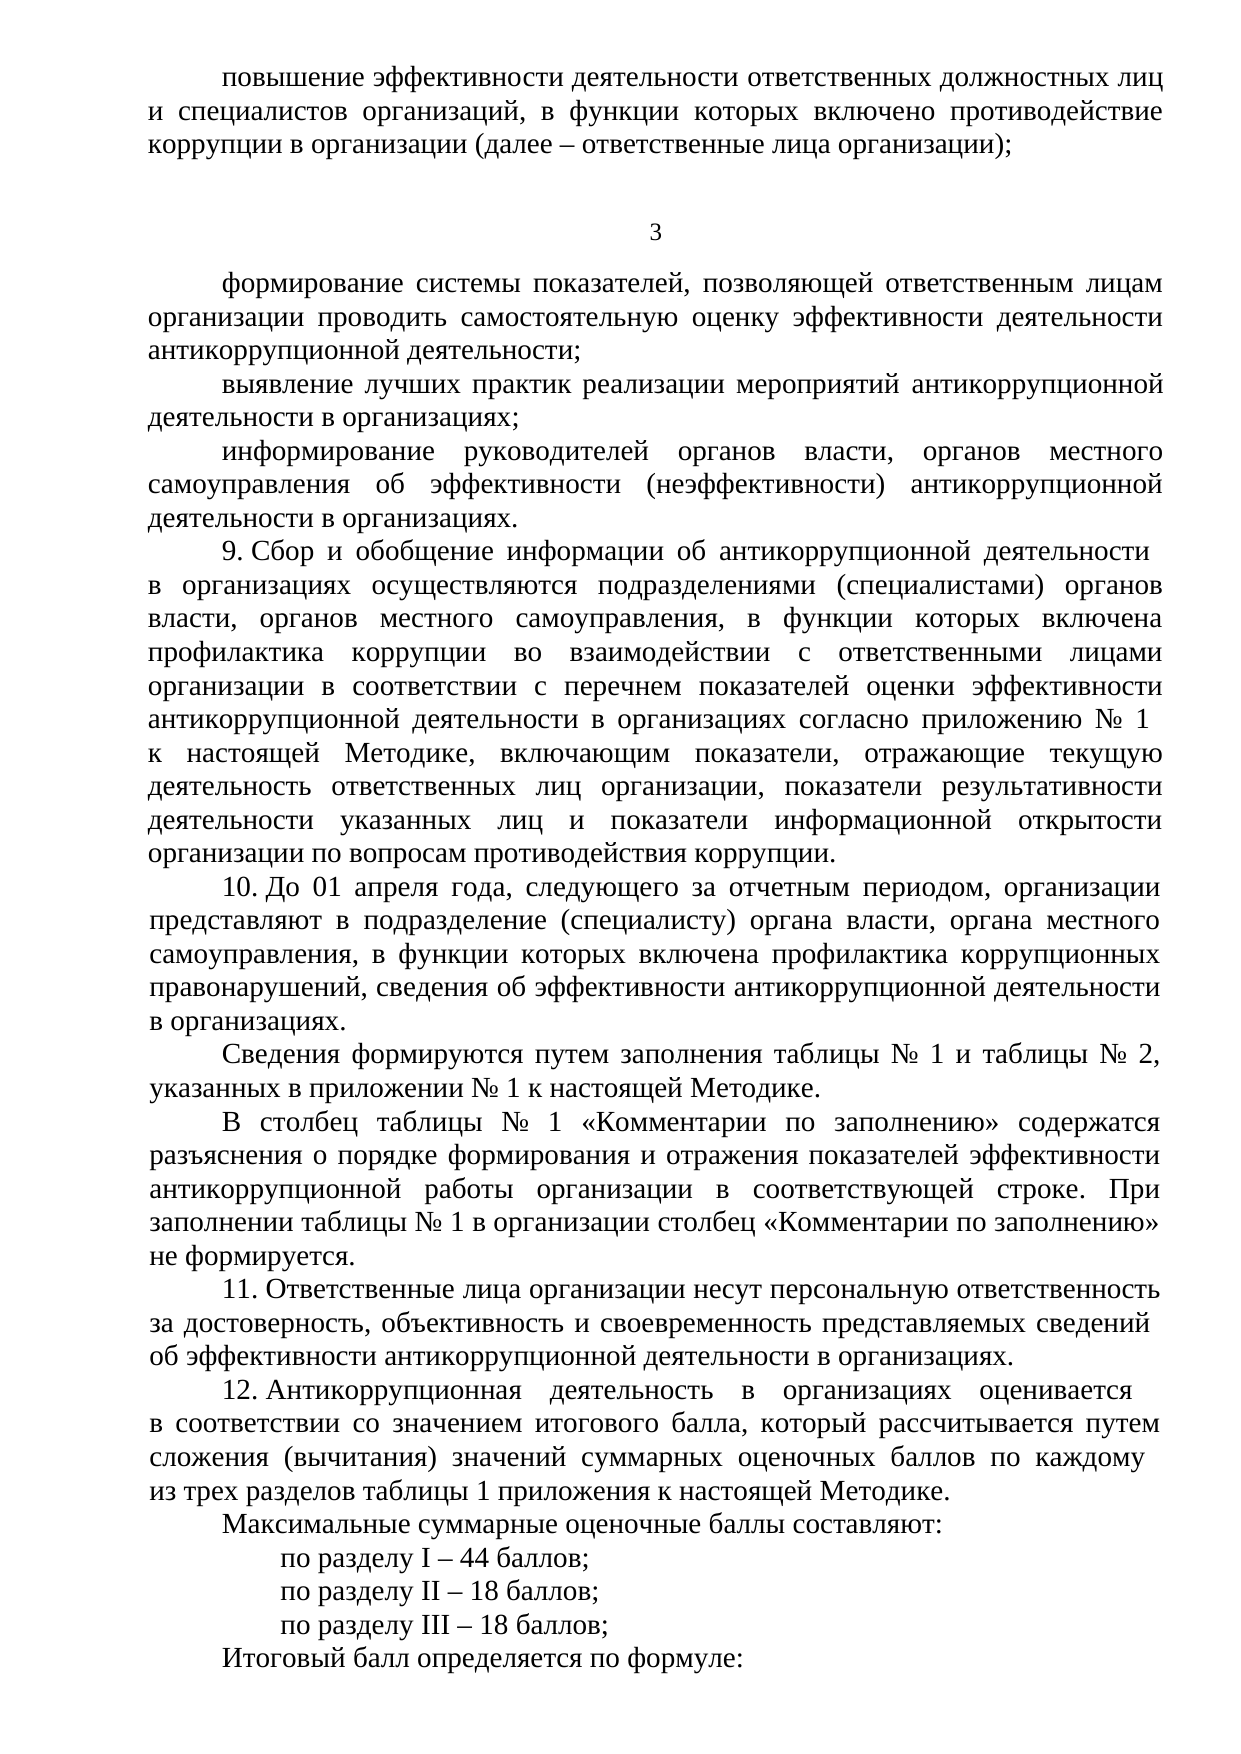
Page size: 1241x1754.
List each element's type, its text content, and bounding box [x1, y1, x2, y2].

text Максимальные суммарные оценочные баллы составляют: [149, 1506, 1161, 1540]
text по разделу I – 44 баллов; [221, 1540, 1161, 1573]
text В столбец таблицы № 1 «Комментарии по заполнению» содержатся разъяснения о порядке формирования и отражения показателей эффективности антикоррупционной работы организации в соответствующей строке. При заполнении таблицы № 1 в организации столбец «Комментарии по заполнению» не формируется. [149, 1104, 1161, 1271]
title повышение эффективности деятельности ответственных должностных лиц и специалистов организаций, в функции которых включено противодействие коррупции в организации (далее – ответственные лица организации); [148, 59, 1163, 160]
text формирование системы показателей, позволяющей ответственным лицам организации проводить самостоятельную оценку эффективности деятельности антикоррупционной деятельности; [148, 265, 1163, 366]
text Итоговый балл определяется по формуле: [149, 1640, 1161, 1674]
text по разделу II – 18 баллов; [221, 1573, 1161, 1607]
text 11. Ответственные лица организации несут персональную ответственность за достоверность, объективность и своевременность представляемых сведений об эффективности антикоррупционной деятельности в организациях. [149, 1271, 1161, 1372]
text выявление лучших практик реализации мероприятий антикоррупционной деятельности в организациях; [148, 366, 1163, 433]
text 9. Сбор и обобщение информации об антикоррупционной деятельности в организациях осуществляются подразделениями (специалистами) органов власти, органов местного самоуправления, в функции которых включена профилактика коррупции во взаимодействии с ответственными лицами организации в соответствии с перечнем показателей оценки эффективности антикоррупционной деятельности в организациях согласно приложению № 1 к настоящей Методике, включающим показатели, отражающие текущую деятельность ответственных лиц организации, показатели результативности деятельности указанных лиц и показатели информационной открытости организации по вопросам противодействия коррупции. [148, 533, 1163, 869]
text информирование руководителей органов власти, органов местного самоуправления об эффективности (неэффективности) антикоррупционной деятельности в организациях. [148, 433, 1163, 533]
text 12. Антикоррупционная деятельность в организациях оценивается в соответствии со значением итогового балла, который рассчитывается путем сложения (вычитания) значений суммарных оценочных баллов по каждому из трех разделов таблицы 1 приложения к настоящей Методике. [149, 1372, 1161, 1506]
text 3 [148, 217, 1163, 246]
text 10. До 01 апреля года, следующего за отчетным периодом, организации представляют в подразделение (специалисту) органа власти, органа местного самоуправления, в функции которых включена профилактика коррупционных правонарушений, сведения об эффективности антикоррупционной деятельности в организациях. [149, 869, 1161, 1037]
text Сведения формируются путем заполнения таблицы № 1 и таблицы № 2, указанных в приложении № 1 к настоящей Методике. [149, 1037, 1161, 1104]
text по разделу III – 18 баллов; [221, 1607, 1161, 1640]
